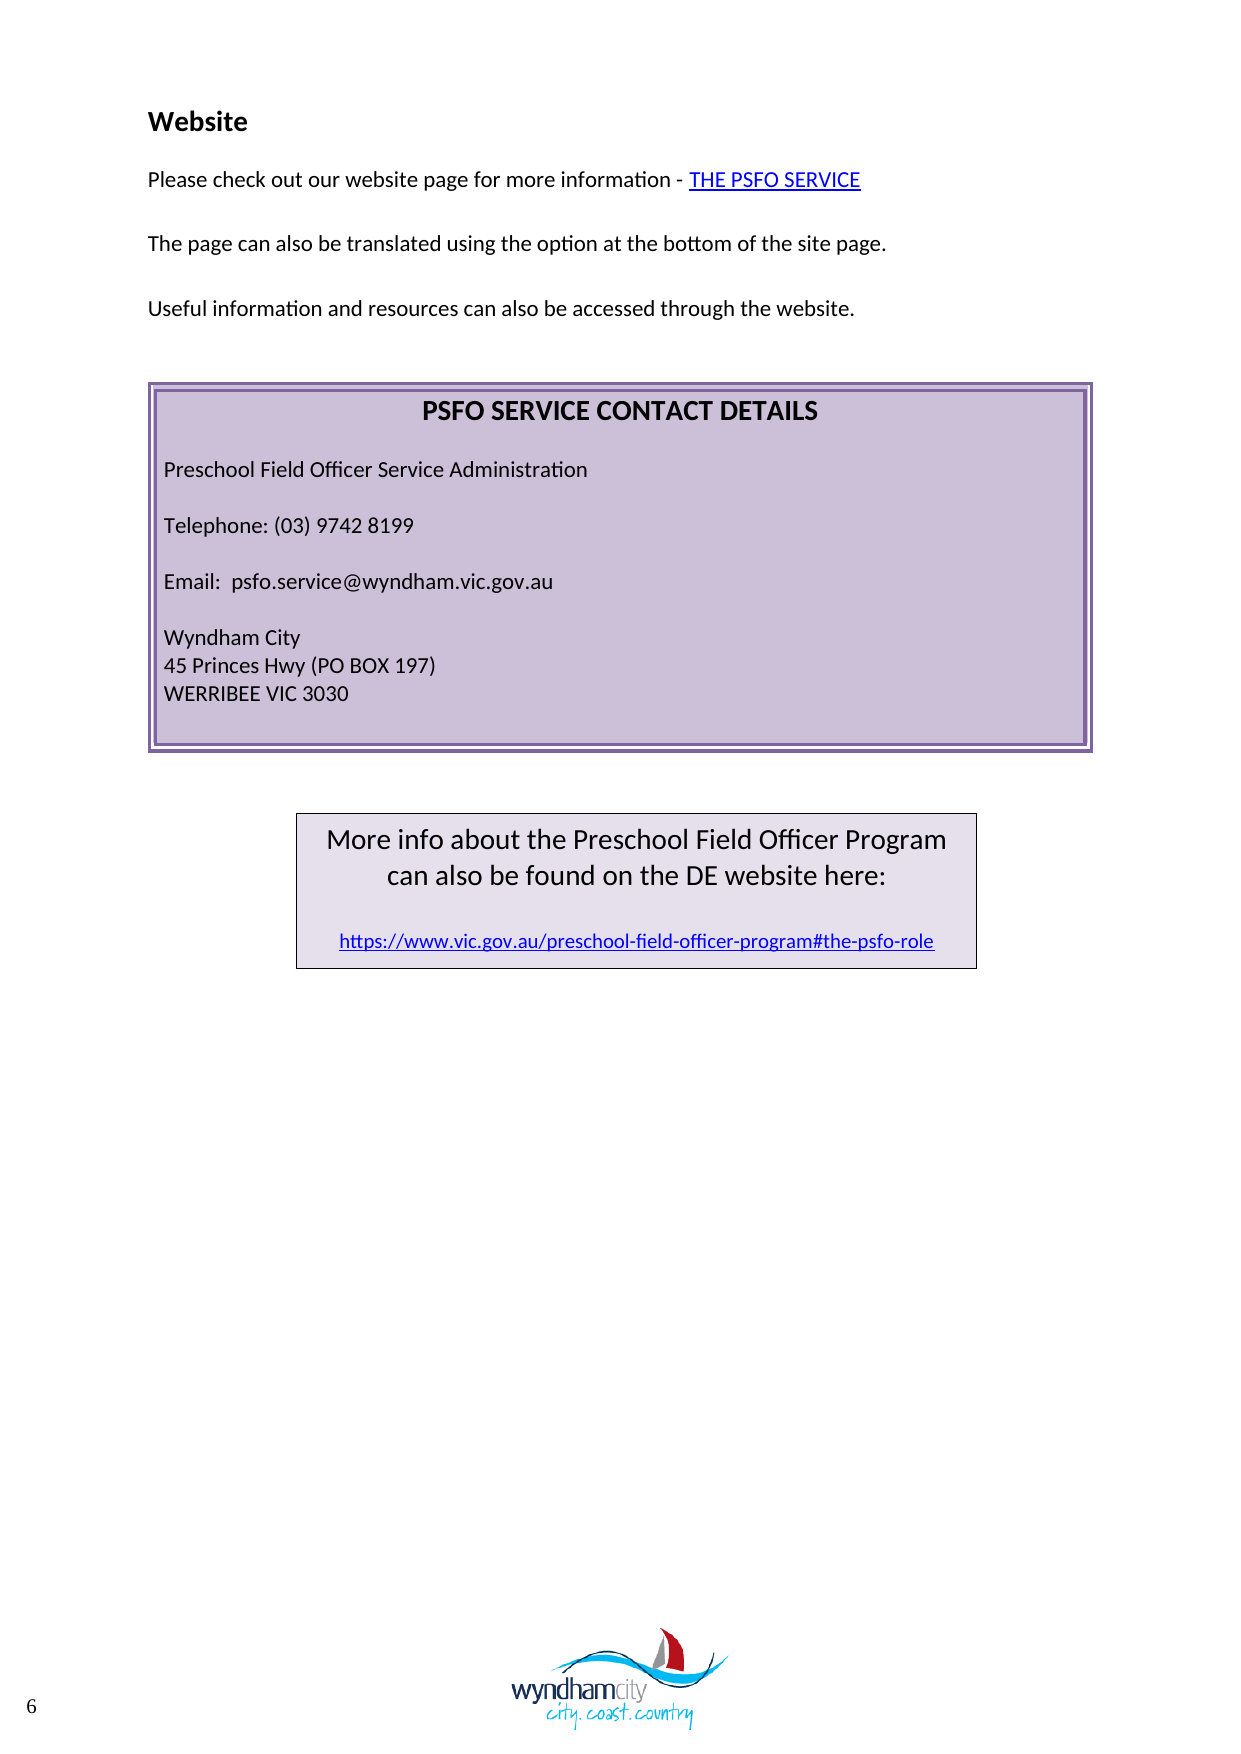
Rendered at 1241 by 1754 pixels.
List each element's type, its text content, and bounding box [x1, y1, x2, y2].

text The page can also be translated using the option at the bottom of the site page. [148, 229, 1093, 258]
text Useful information and resources can also be accessed through the website. [148, 294, 1093, 322]
picture [511, 1628, 729, 1730]
text Please check out our website page for more information - THE PSFO SERVICE [148, 165, 1093, 193]
text Website [148, 103, 1093, 139]
table_header PSFO SERVICE CONTACT DETAILS Preschool Field Officer Service Administration Telephone: (03) 9742 8199 Email: psfo.service@wyndham.vic.gov.au Wyndham City 45 Princes Hwy (PO BOX 197) WERRIBEE VIC 3030 [153, 385, 1088, 743]
